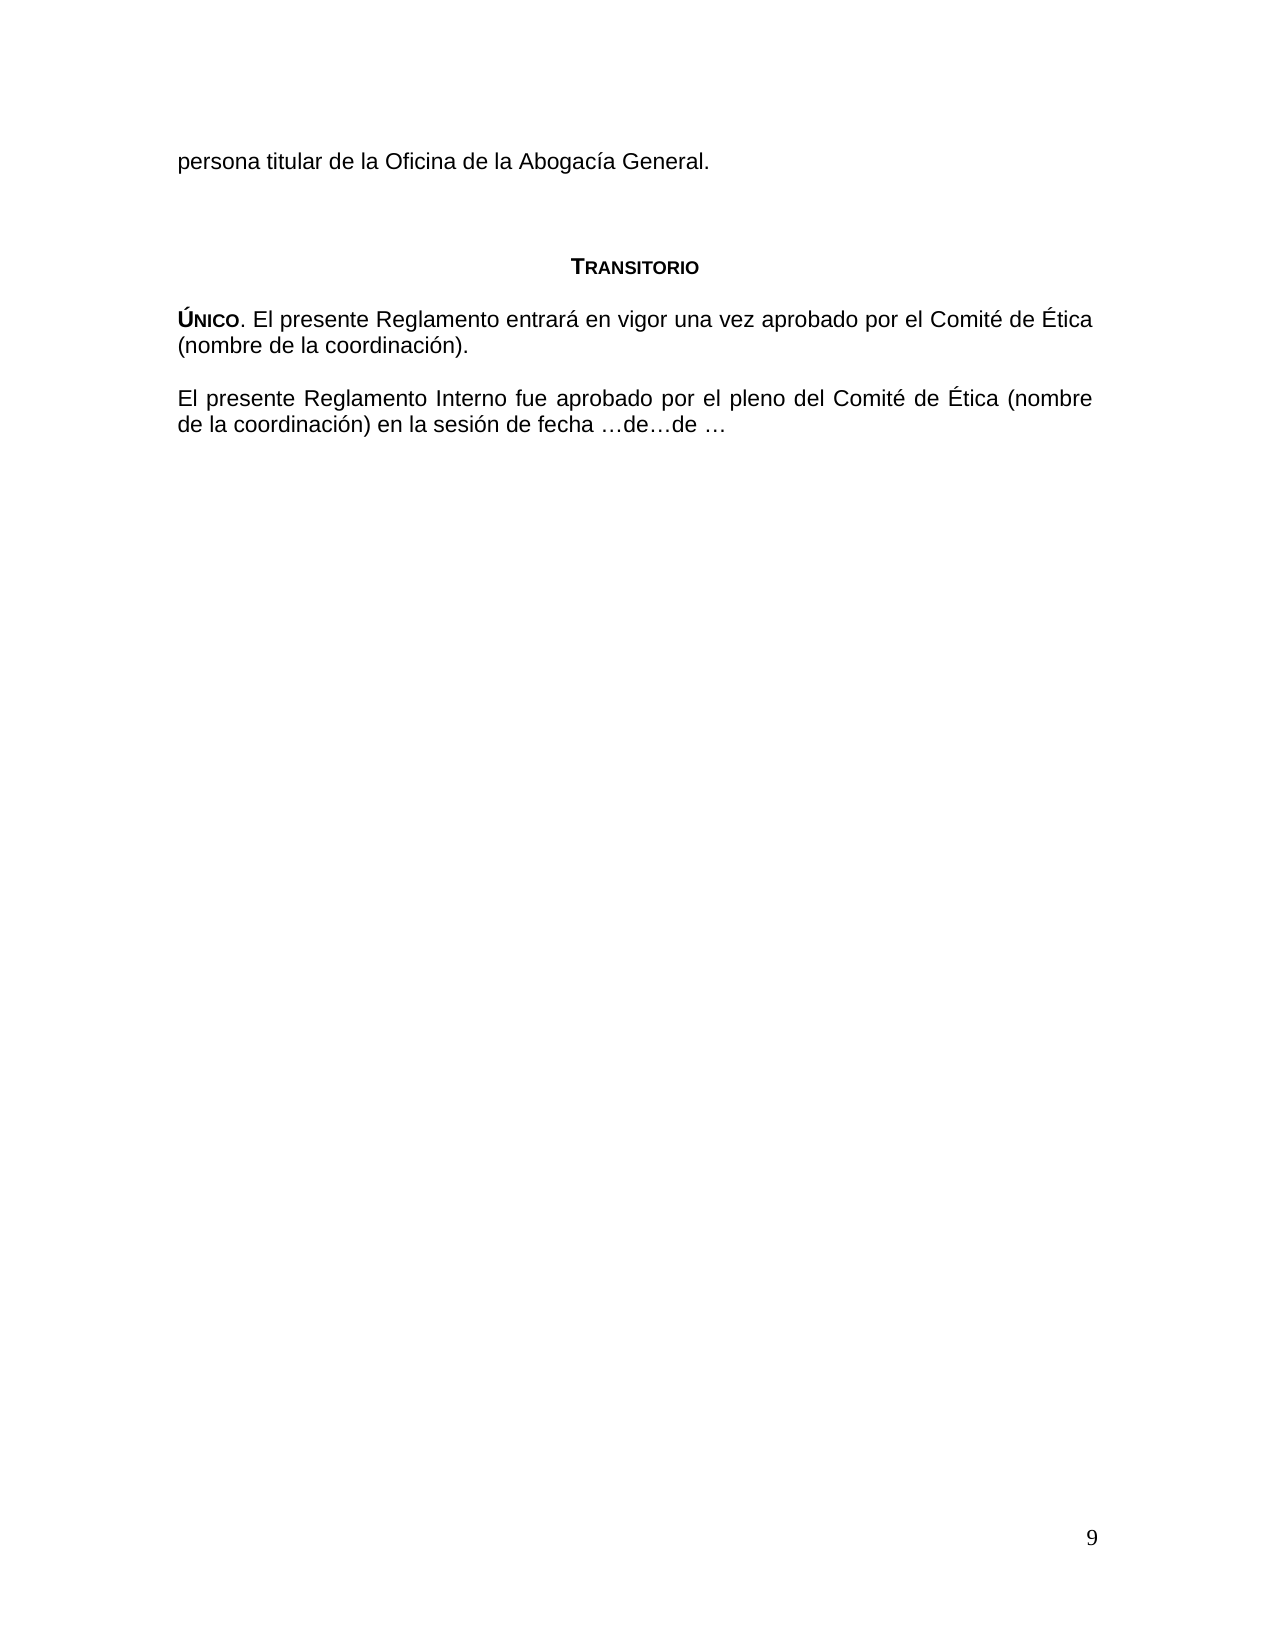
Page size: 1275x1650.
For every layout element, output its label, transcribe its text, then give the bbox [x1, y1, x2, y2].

text Transitorio [177, 253, 1093, 279]
text El presente Reglamento Interno fue aprobado por el pleno del Comité de Ética (nombre de la coordinación) en la sesión de fecha …de…de … [177, 385, 1093, 437]
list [177, 148, 1092, 174]
text Único. El presente Reglamento entrará en vigor una vez aprobado por el Comité de Ética (nombre de la coordinación). [177, 306, 1093, 358]
